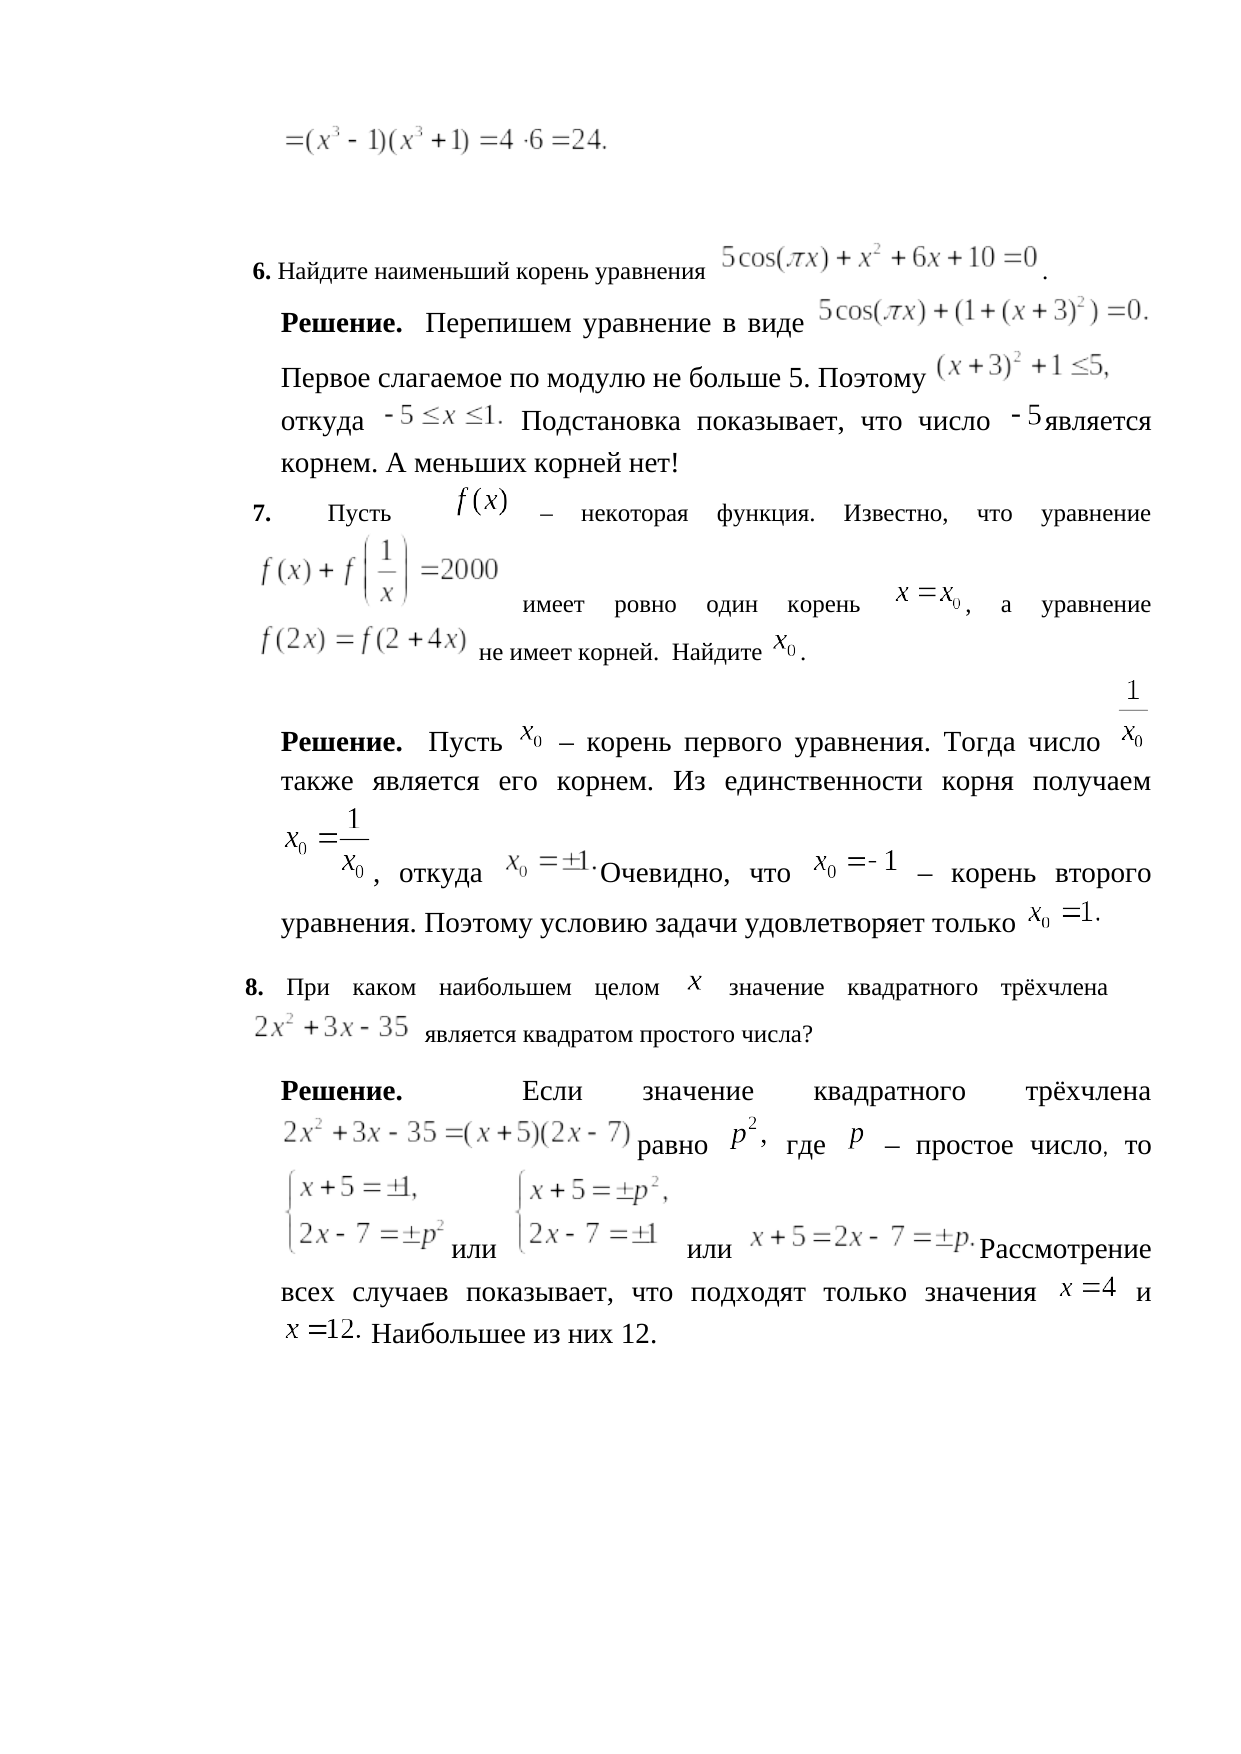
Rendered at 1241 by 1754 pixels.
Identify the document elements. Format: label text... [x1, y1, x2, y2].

list Решение. Пусть – корень первого уравнения. Тогда число также является его корнем. Из единственности корня получаем , откуда Очевидно, что – корень второго уравнения. Поэтому условию задачи удовлетворяет только [281, 671, 1152, 938]
text Решение. Если значение квадратного трёхчлена равно где – простое число, то или или Рассмотрение всех случаев показывает, что подходят только значения и Наибольшее из них 12. [177, 1073, 1152, 1350]
list 6. Найдите наименьший корень уравнения . [252, 235, 1152, 284]
list Решение. Перепишем уравнение в виде Первое слагаемое по модулю не больше 5. Поэтому [281, 289, 1152, 394]
text 8. При каком наибольшем целом значение квадратного трёхчлена является квадратом простого числа? [177, 964, 1152, 1048]
list откуда Подстановка показывает, что число является корнем. А меньших корней нет! [281, 399, 1152, 479]
list 7. Пусть – некоторая функция. Известно, что уравнение имеет ровно один корень , а уравнение не имеет корней. Найдите . [252, 484, 1152, 666]
